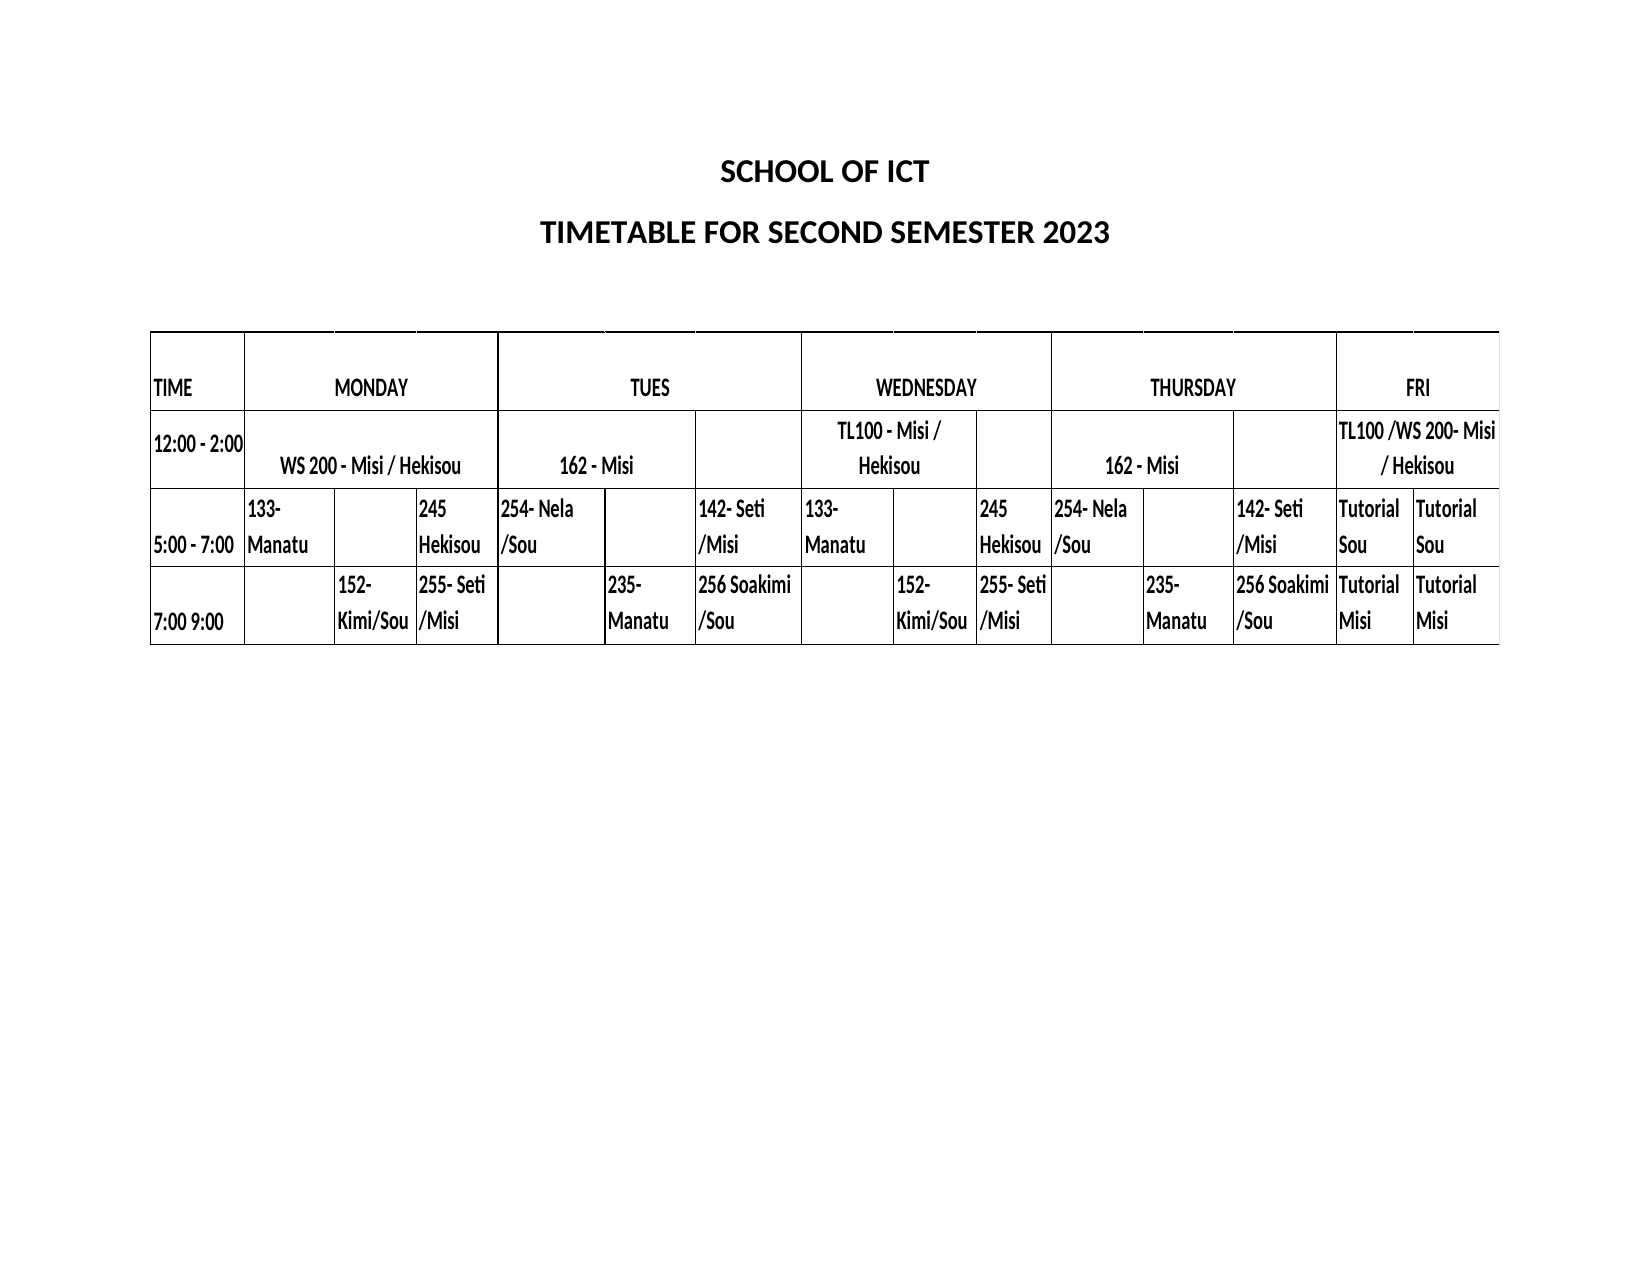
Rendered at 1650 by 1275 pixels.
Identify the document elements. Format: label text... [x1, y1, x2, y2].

text TIMETABLE FOR SECOND SEMESTER 2023 [150, 211, 1500, 251]
text SCHOOL OF ICT [150, 150, 1500, 191]
